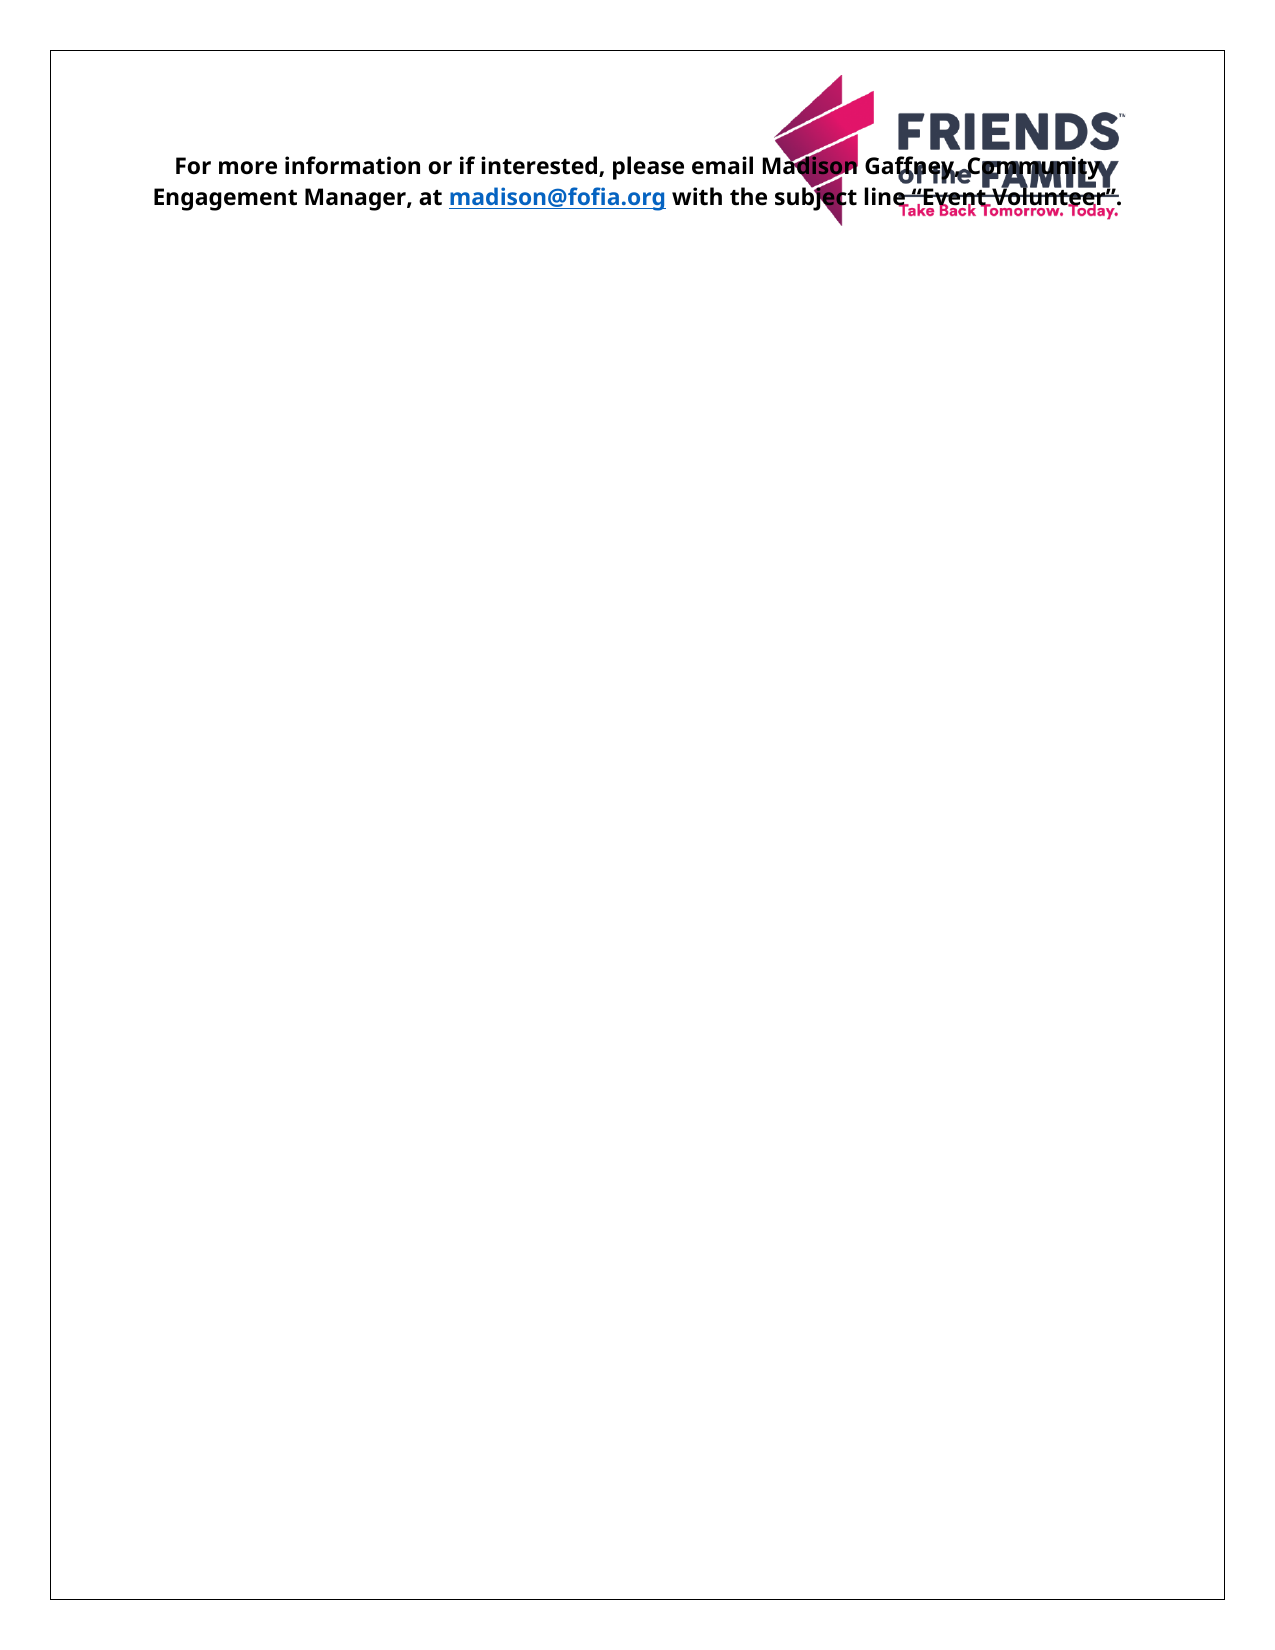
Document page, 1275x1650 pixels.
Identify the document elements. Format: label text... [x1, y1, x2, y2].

text For more information or if interested, please email Madison Gaffney, Community Engagement Manager, at madison@fofia.org with the subject line “Event Volunteer”. [150, 150, 1125, 212]
picture [773, 212, 1125, 226]
picture [773, 75, 1125, 150]
